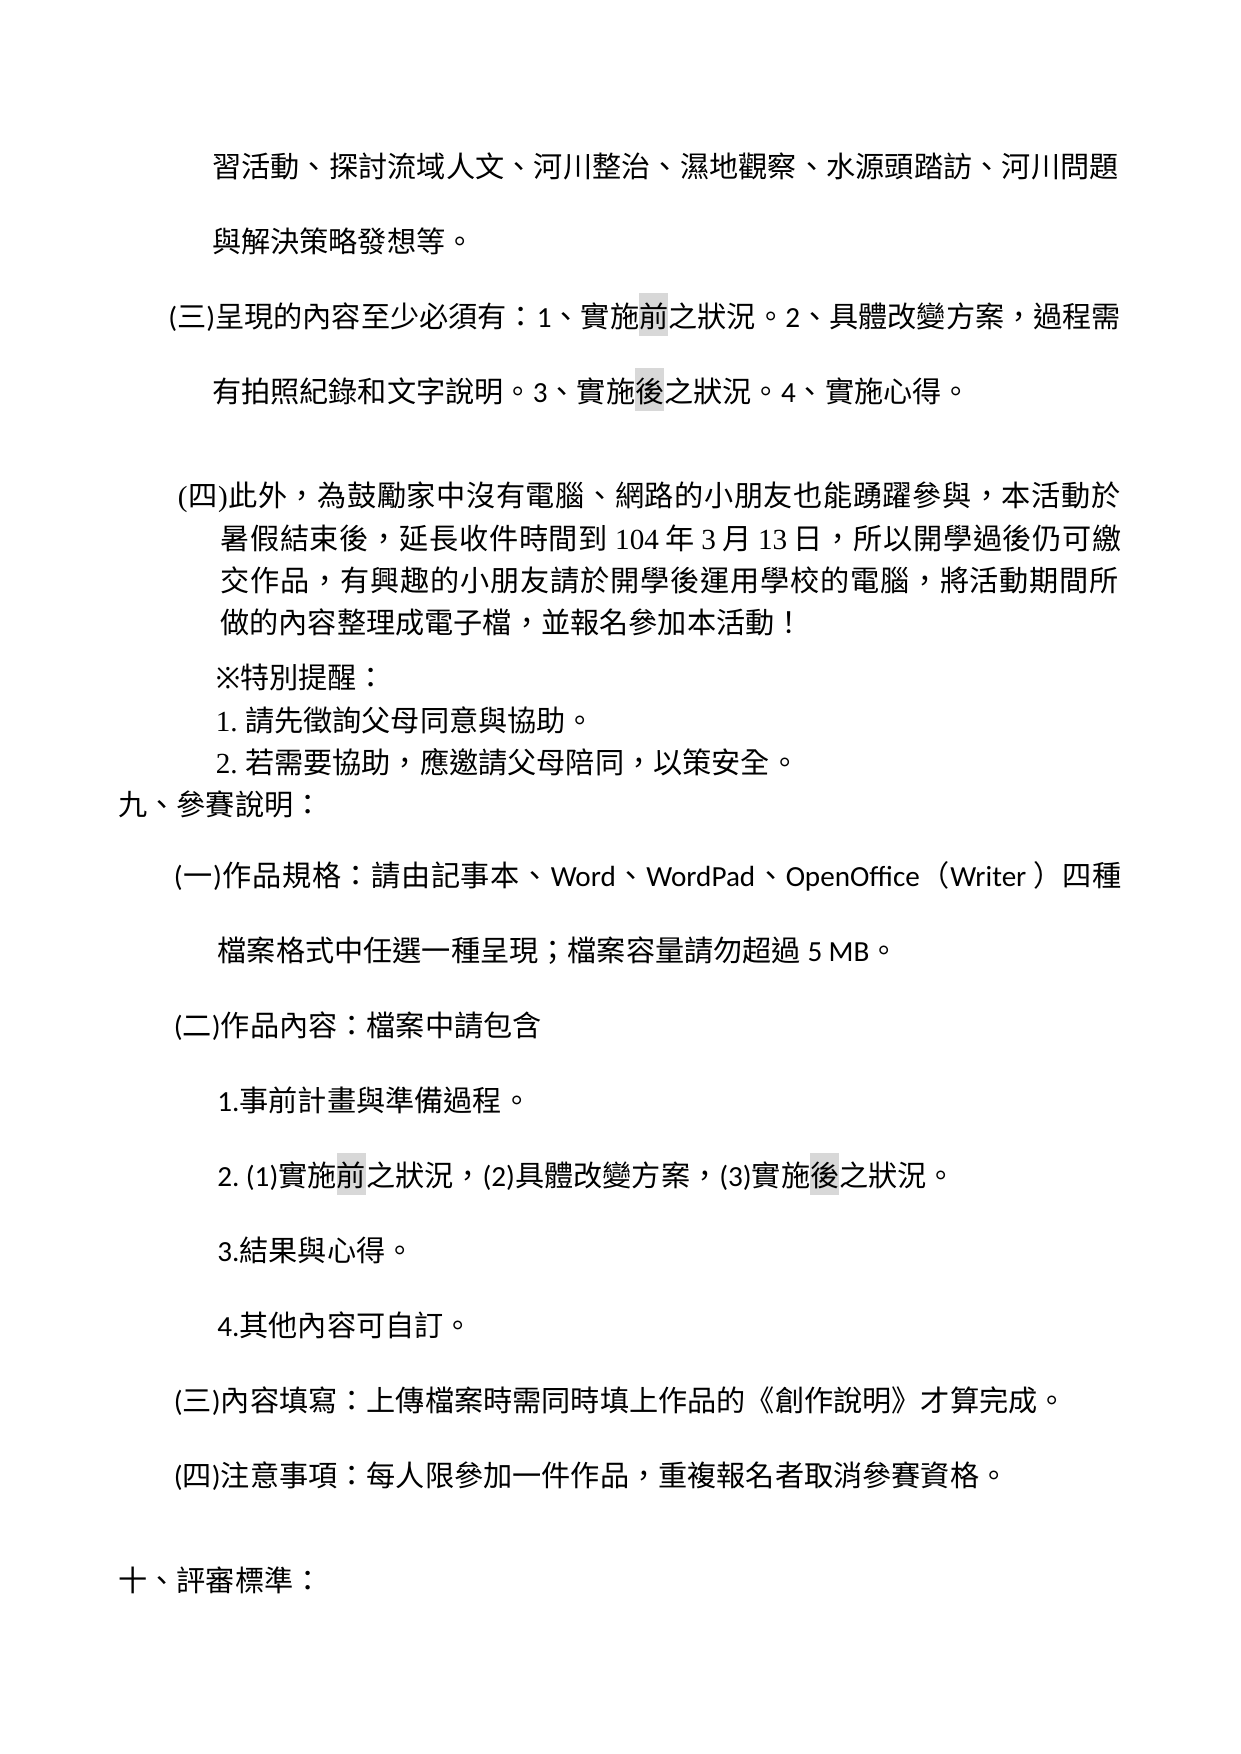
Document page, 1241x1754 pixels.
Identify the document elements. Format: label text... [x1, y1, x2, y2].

list (三)呈現的內容至少必須有：1、實施前之狀況。2、具體改變方案，過程需有拍照紀錄和文字說明。3、實施後之狀況。4、實施心得。 [168, 277, 1122, 427]
list (三)內容填寫：上傳檔案時需同時填上作品的《創作說明》才算完成。 [174, 1361, 1122, 1436]
text ※特別提醒： 1. 請先徵詢父母同意與協助。 2. 若需要協助，應邀請父母陪同，以策安全。 [216, 655, 1122, 782]
text 九、參賽說明： [118, 782, 1122, 824]
list 1.事前計畫與準備過程。 [217, 1061, 1122, 1136]
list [168, 127, 1122, 277]
list (四)注意事項：每人限參加一件作品，重複報名者取消參賽資格。 [174, 1436, 1122, 1511]
list (一)作品規格：請由記事本、Word、WordPad、OpenOffice（Writer ）四種檔案格式中任選一種呈現；檔案容量請勿超過 5 MB。 [174, 836, 1122, 986]
text 十、評審標準： [118, 1557, 1122, 1600]
list 4.其他內容可自訂。 [217, 1286, 1122, 1361]
list 2. (1)實施前之狀況，(2)具體改變方案，(3)實施後之狀況。 [217, 1136, 1122, 1211]
list (二)作品內容：檔案中請包含 [174, 986, 1122, 1061]
list 3.結果與心得。 [217, 1211, 1122, 1286]
text (四)此外，為鼓勵家中沒有電腦、網路的小朋友也能踴躍參與，本活動於暑假結束後，延長收件時間到104年3月13日，所以開學過後仍可繳交作品，有興趣的小朋友請於開學後運用學校的電腦，將活動期間所做的內容整理成電子檔，並報名參加本活動！ [118, 473, 1122, 642]
